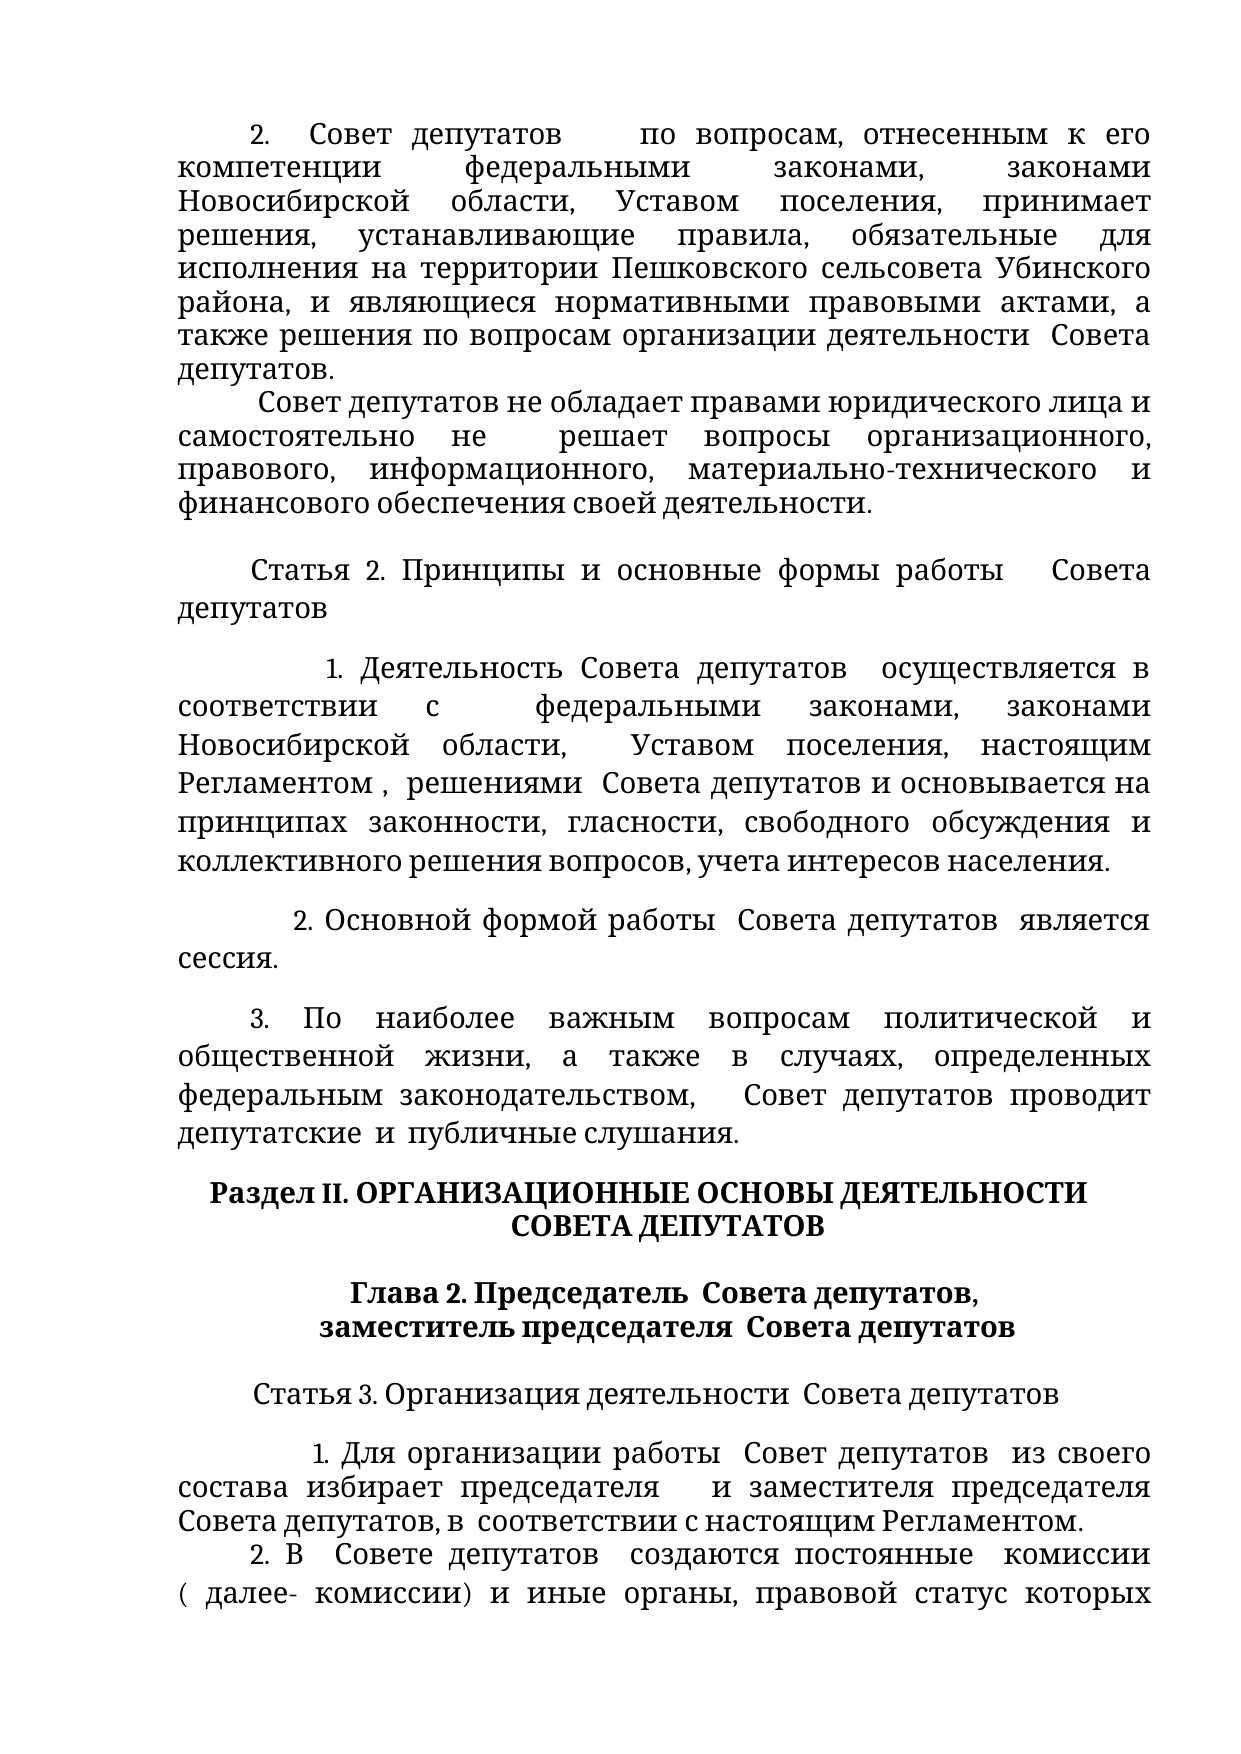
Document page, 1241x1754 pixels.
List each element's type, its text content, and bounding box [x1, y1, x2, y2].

text 2. Основной формой работы Совета депутатов является сессия. [177, 904, 1152, 976]
text СОВЕТА ДЕПУТАТОВ [177, 1211, 1152, 1244]
text 3. По наиболее важным вопросам политической и общественной жизни, а также в случаях, определенных федеральным законодательством, Совет депутатов проводит депутатские и публичные слушания. [177, 1002, 1152, 1151]
text 2. Совет депутатов по вопросам, отнесенным к его компетенции федеральными законами, законами Новосибирской области, Уставом поселения, принимает решения, устанавливающие правила, обязательные для исполнения на территории Пешковского сельсовета Убинского района, и являющиеся нормативными правовыми актами, а также решения по вопросам организации деятельности Совета депутатов. [177, 118, 1152, 386]
text 1. Деятельность Совета депутатов осуществляется в соответствии с федеральными законами, законами Новосибирской области, Уставом поселения, настоящим Регламентом , решениями Совета депутатов и основывается на принципах законности, гласности, свободного обсуждения и коллективного решения вопросов, учета интересов населения. [177, 652, 1152, 878]
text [177, 1538, 1152, 1610]
text Глава 2. Председатель Совета депутатов, [177, 1278, 1152, 1311]
text Совет депутатов не обладает правами юридического лица и самостоятельно не решает вопросы организационного, правового, информационного, материально-технического и финансового обеспечения своей деятельности. [177, 386, 1152, 521]
text Статья 3. Организация деятельности Совета депутатов [177, 1378, 1152, 1412]
text заместитель председателя Совета депутатов [177, 1311, 1152, 1345]
text 1. Для организации работы Совет депутатов из своего состава избирает председателя и заместителя председателя Совета депутатов, в соответствии с настоящим Регламентом. [177, 1438, 1152, 1538]
text Раздел II. ОРГАНИЗАЦИОННЫЕ ОСНОВЫ ДЕЯТЕЛЬНОСТИ [177, 1177, 1152, 1211]
text Статья 2. Принципы и основные формы работы Совета депутатов [177, 554, 1152, 626]
